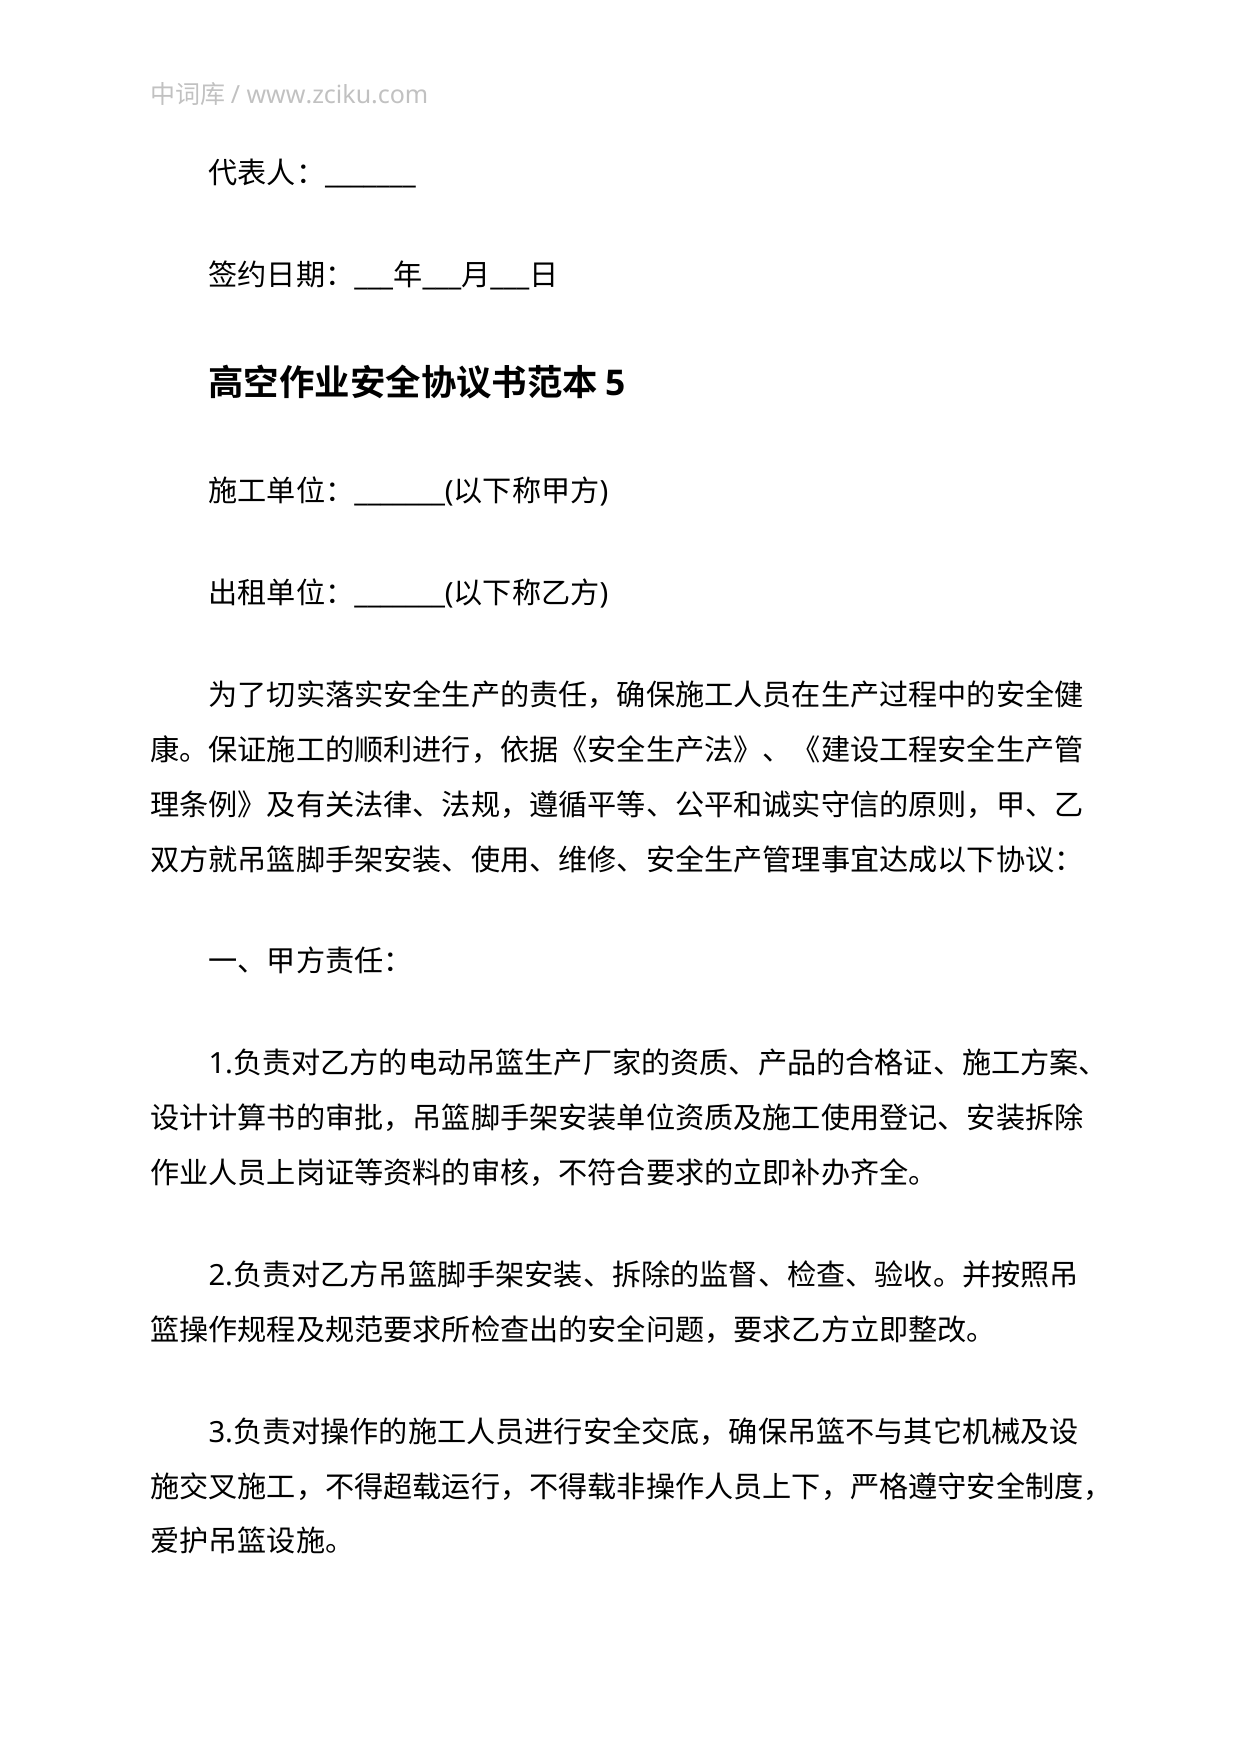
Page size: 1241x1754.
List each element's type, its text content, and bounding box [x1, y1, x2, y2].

text 3.负责对操作的施工人员进行安全交底，确保吊篮不与其它机械及设施交叉施工，不得超载运行，不得载非操作人员上下，严格遵守安全制度，爱护吊篮设施。 [150, 1408, 1090, 1560]
text 高空作业安全协议书范本5 [150, 354, 1090, 405]
text 2.负责对乙方吊篮脚手架安装、拆除的监督、检查、验收。并按照吊篮操作规程及规范要求所检查出的安全问题，要求乙方立即整改。 [150, 1251, 1090, 1349]
text 签约日期：___年___月___日 [150, 252, 1090, 294]
text 施工单位：_______(以下称甲方) [150, 467, 1090, 510]
text 为了切实落实安全生产的责任，确保施工人员在生产过程中的安全健康。保证施工的顺利进行，依据《安全生产法》、《建设工程安全生产管理条例》及有关法律、法规，遵循平等、公平和诚实守信的原则，甲、乙双方就吊篮脚手架安装、使用、维修、安全生产管理事宜达成以下协议： [150, 671, 1090, 878]
text 1.负责对乙方的电动吊篮生产厂家的资质、产品的合格证、施工方案、设计计算书的审批，吊篮脚手架安装单位资质及施工使用登记、安装拆除作业人员上岗证等资料的审核，不符合要求的立即补办齐全。 [150, 1040, 1090, 1192]
text 一、甲方责任： [150, 938, 1090, 980]
text 代表人：_______ [150, 150, 1090, 192]
text 出租单位：_______(以下称乙方) [150, 569, 1090, 612]
